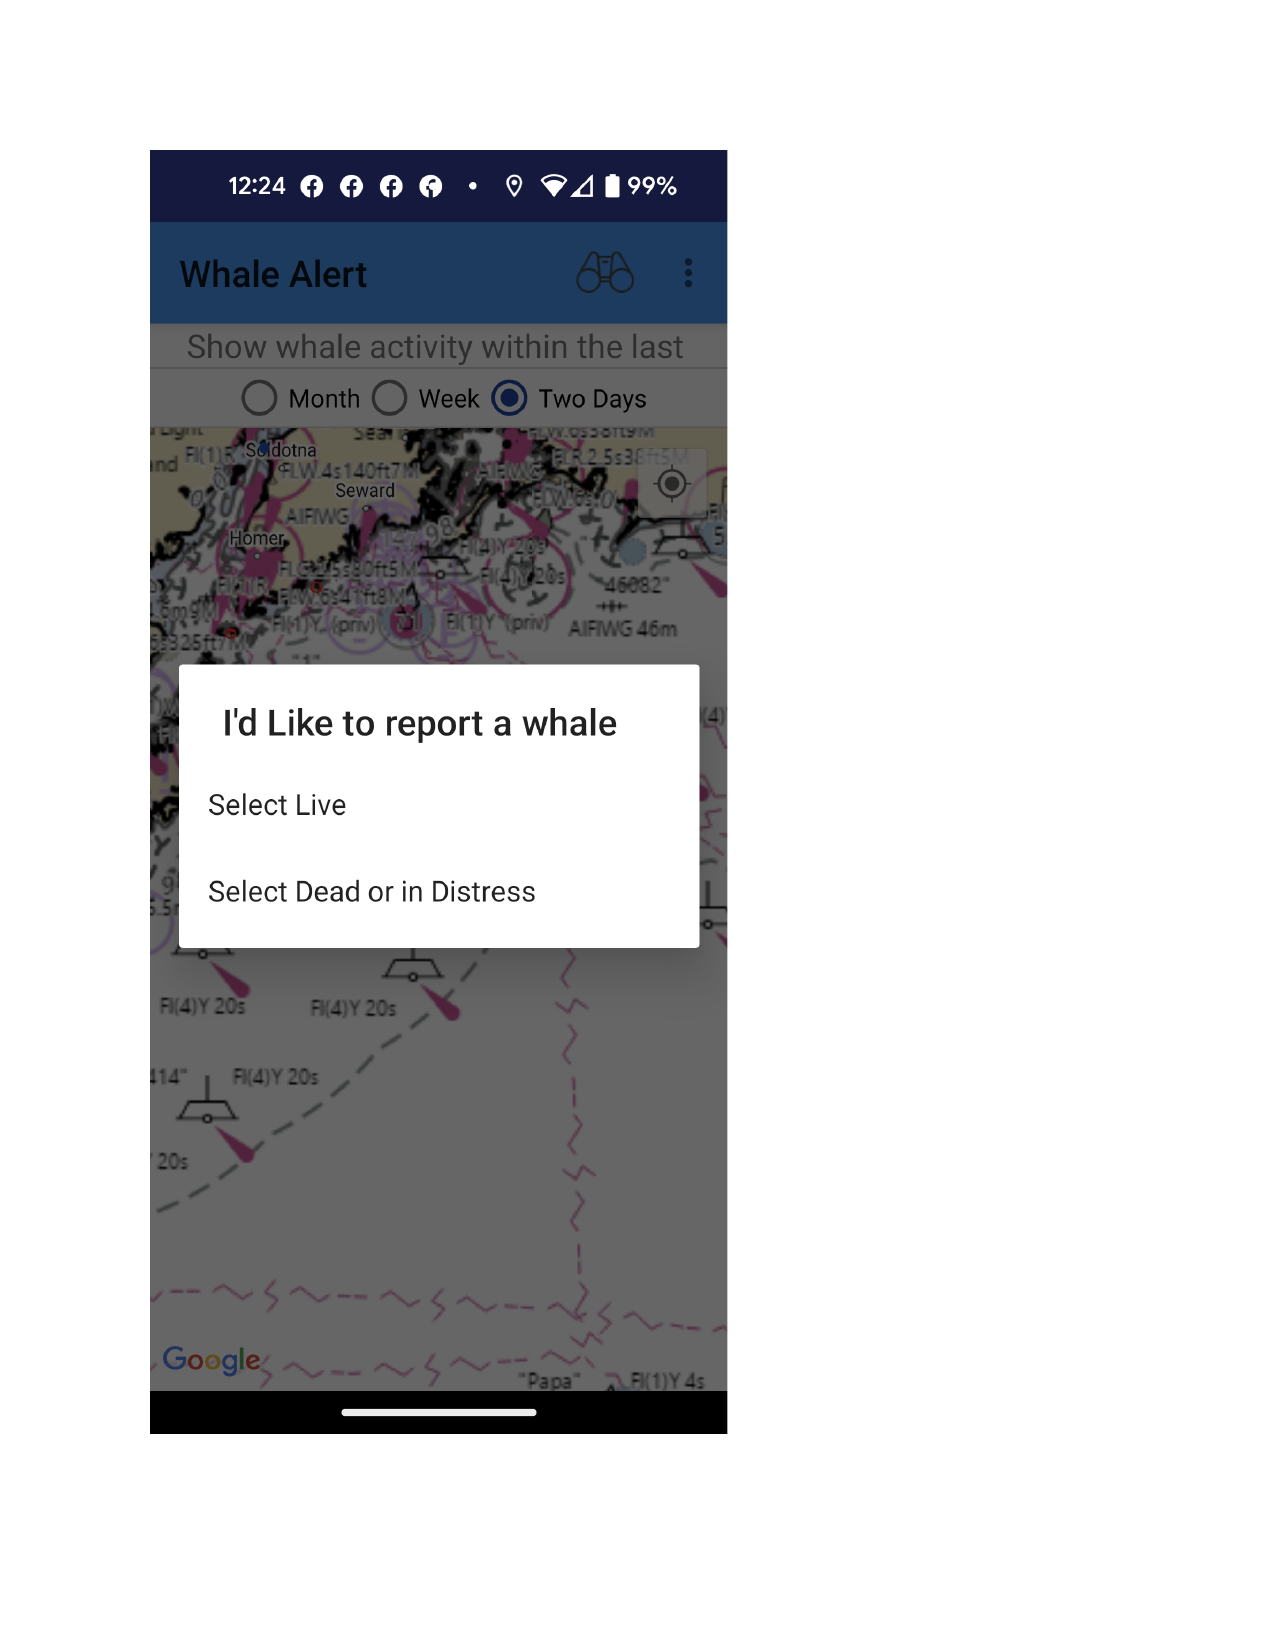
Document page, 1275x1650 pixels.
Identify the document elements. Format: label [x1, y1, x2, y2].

picture [150, 150, 728, 1434]
